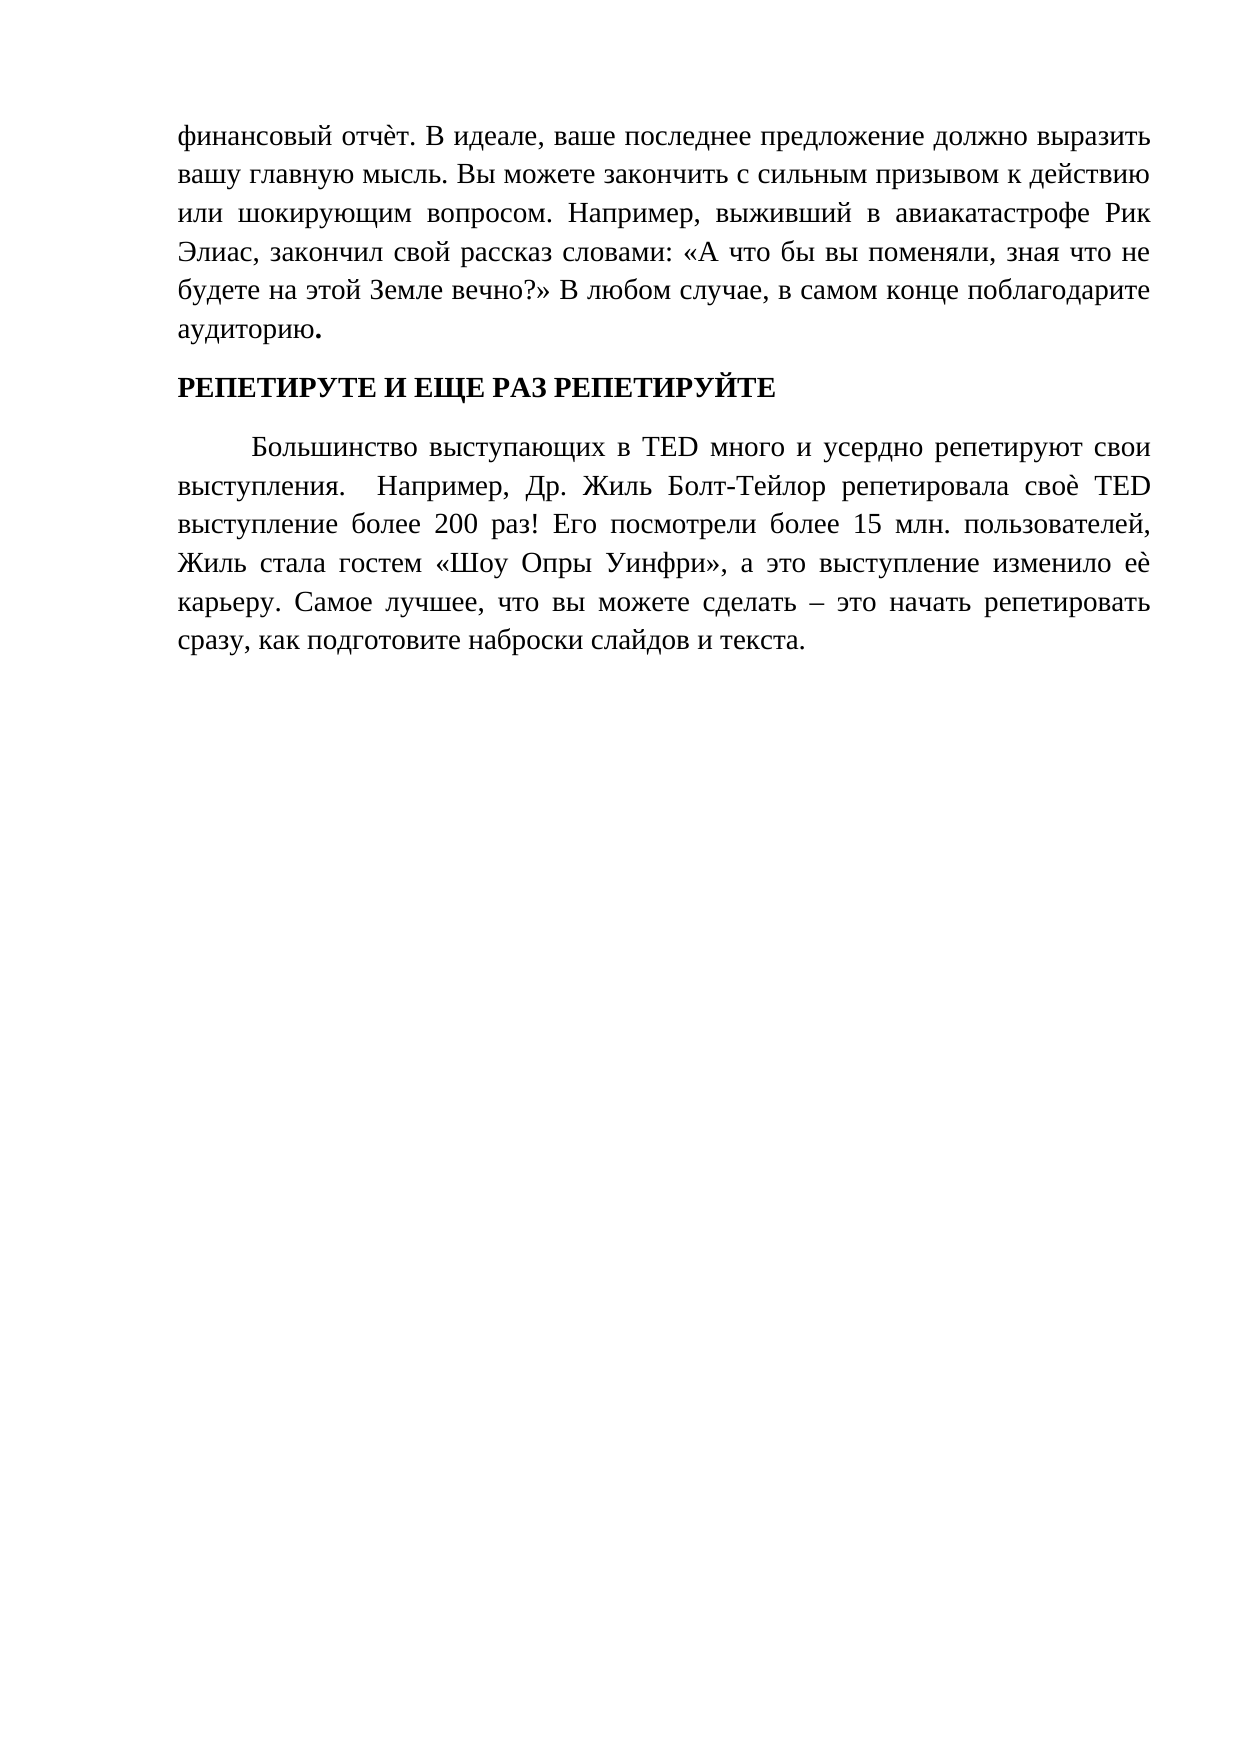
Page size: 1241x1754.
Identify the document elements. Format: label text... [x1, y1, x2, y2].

text Большинство выступающих в TED много и усердно репетируют свои выступления. Например, Др. Жиль Болт-Тейлор репетировала своѐ TED выступление более 200 раз! Его посмотрели более 15 млн. пользователей, Жиль стала гостем «Шоу Опры Уинфри», а это выступление изменило еѐ карьеру. Самое лучшее, что вы можете сделать – это начать репетировать сразу, как подготовите наброски слайдов и текста. [177, 429, 1152, 656]
text РЕПЕТИРУТЕ И ЕЩЕ РАЗ РЕПЕТИРУЙТЕ [177, 370, 1152, 404]
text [177, 118, 1152, 344]
